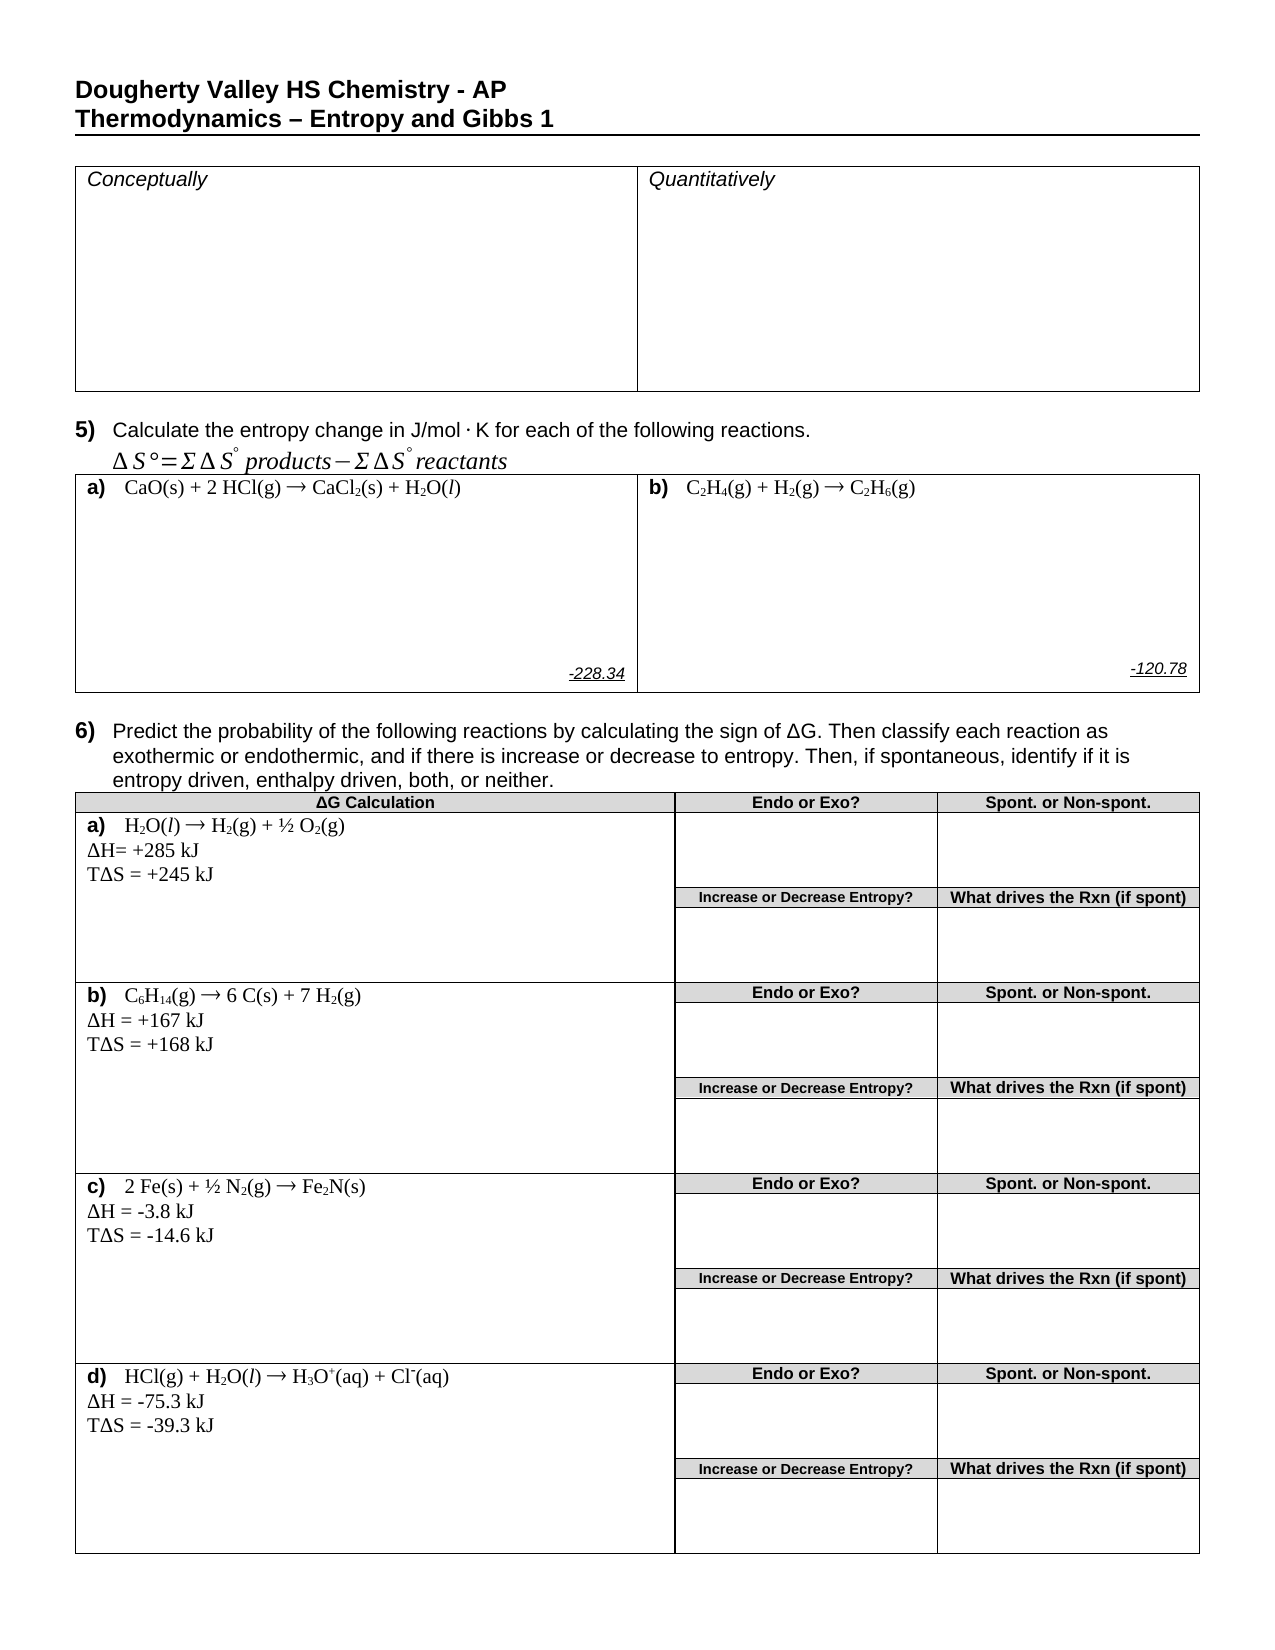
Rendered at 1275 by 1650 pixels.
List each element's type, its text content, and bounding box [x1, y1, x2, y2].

table_cell [676, 1003, 937, 1077]
table_cell Endo or Exo? [676, 983, 937, 1002]
list Predict the probability of the following reactions by calculating the sign of ΔG. Then classify each reaction as exothermic or endothermic, and if there is increase or decrease to entropy. Then, if spontaneous, identify if it is entropy driven, enthalpy driven, both, or neither. [75, 717, 1200, 792]
table_cell Endo or Exo? [676, 1174, 937, 1193]
table_header C2H4(g) + H2(g) C2H6(g) -120.78 [638, 475, 1199, 692]
table_cell [938, 1384, 1199, 1458]
table_header CaO(s) + 2 HCl(g) CaCl2(s) + H2O(l) -228.34 [76, 475, 637, 692]
table_cell [676, 1384, 937, 1458]
table_cell What drives the Rxn (if spont) [938, 1078, 1199, 1097]
table_cell [938, 1194, 1199, 1268]
table_header Spont. or Non-spont. [938, 793, 1199, 812]
table_cell Spont. or Non-spont. [938, 1364, 1199, 1383]
table_cell What drives the Rxn (if spont) [938, 1269, 1199, 1288]
table_header Endo or Exo? [676, 793, 937, 812]
table_cell [938, 1099, 1199, 1172]
table_cell [676, 1289, 937, 1363]
table_cell Increase or Decrease Entropy? [676, 1459, 937, 1478]
table_cell [938, 1003, 1199, 1077]
list Calculate the entropy change in J/molK for each of the following reactions. [75, 416, 1200, 474]
table_cell 2 Fe(s) + ½ N2(g) Fe2N(s) ΔH = -3.8 kJ TΔS = -14.6 kJ [76, 1174, 674, 1363]
table_cell [676, 908, 937, 982]
table_cell H2O(l) H2(g) + ½ O2(g) ΔH= +285 kJ TΔS = +245 kJ [76, 813, 674, 982]
table_cell C6H14(g) 6 C(s) + 7 H2(g) ΔH = +167 kJ TΔS = +168 kJ [76, 983, 674, 1172]
table_cell [938, 1289, 1199, 1363]
table_header Conceptually [76, 167, 637, 391]
table_header ΔG Calculation [76, 793, 674, 812]
table_cell Increase or Decrease Entropy? [676, 888, 937, 907]
table_cell Endo or Exo? [676, 1364, 937, 1383]
table_cell [676, 1479, 937, 1553]
table_cell HCl(g) + H2O(l) H3O+(aq) + Cl(aq) ΔH = -75.3 kJ TΔS = -39.3 kJ [76, 1364, 674, 1553]
table_cell What drives the Rxn (if spont) [938, 1459, 1199, 1478]
table_cell [938, 908, 1199, 982]
table_cell [938, 813, 1199, 887]
table_header Quantitatively [638, 167, 1199, 391]
table_cell Spont. or Non-spont. [938, 983, 1199, 1002]
table_cell Spont. or Non-spont. [938, 1174, 1199, 1193]
table_cell [676, 813, 937, 887]
table_cell [938, 1479, 1199, 1553]
table_cell [676, 1099, 937, 1172]
table_cell What drives the Rxn (if spont) [938, 888, 1199, 907]
table_cell [676, 1194, 937, 1268]
table_cell Increase or Decrease Entropy? [676, 1078, 937, 1097]
table_cell Increase or Decrease Entropy? [676, 1269, 937, 1288]
